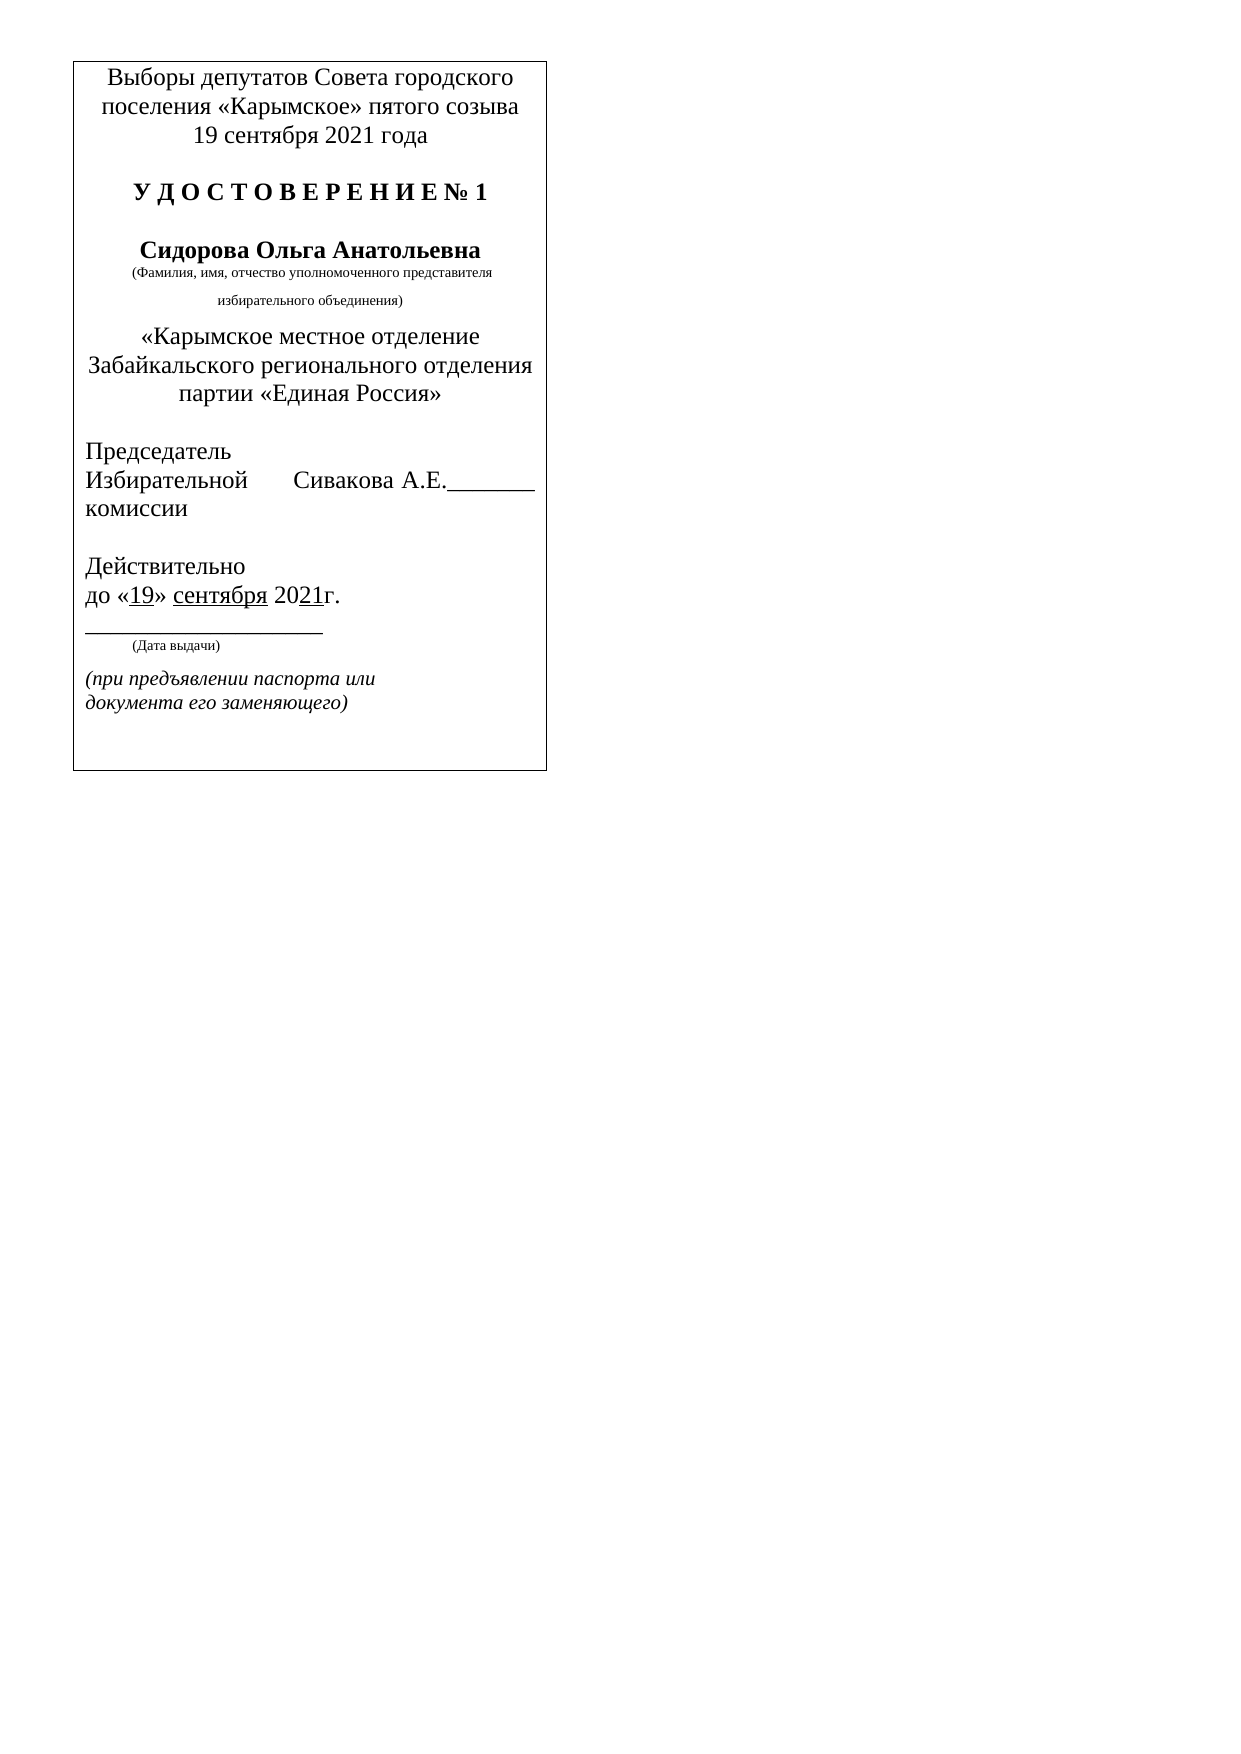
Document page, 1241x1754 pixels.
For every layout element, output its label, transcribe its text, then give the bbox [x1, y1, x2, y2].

table_header Выборы депутатов Совета городского поселения «Карымское» пятого созыва 19 сентября 2021 года У Д О С Т О В Е Р Е Н И Е № 1 Сидорова Ольга Анатольевна (Фамилия, имя, отчество уполномоченного представителя избирательного объединения) «Карымское местное отделение Забайкальского регионального отделения партии «Единая Россия» Председатель Избирательной Сивакова А.Е._______ комиссии Действительно до «19» сентября 2021г. ___________________ (Дата выдачи) (при предъявлении паспорта или документа его заменяющего) [74, 62, 546, 770]
